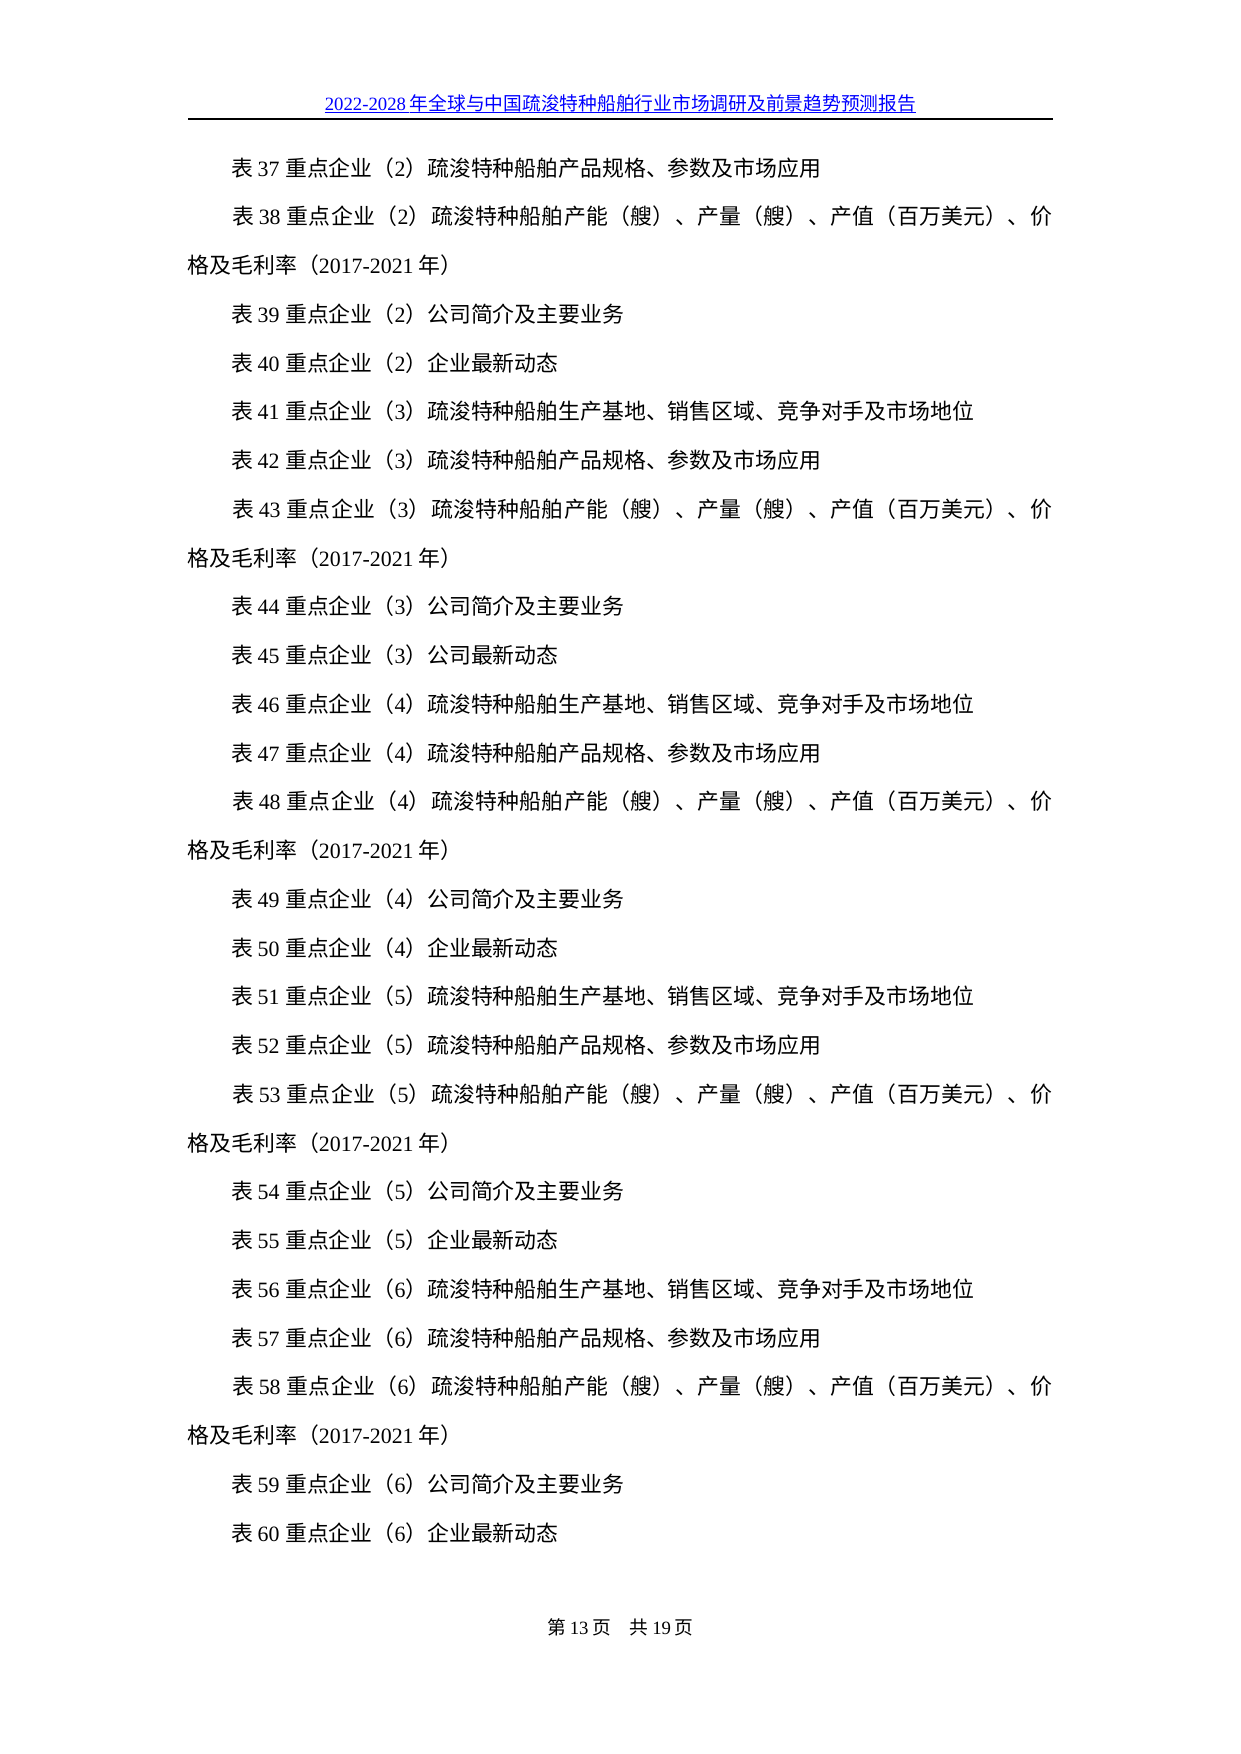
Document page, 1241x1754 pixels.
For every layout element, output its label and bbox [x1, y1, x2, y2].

text [187, 150, 1053, 1548]
